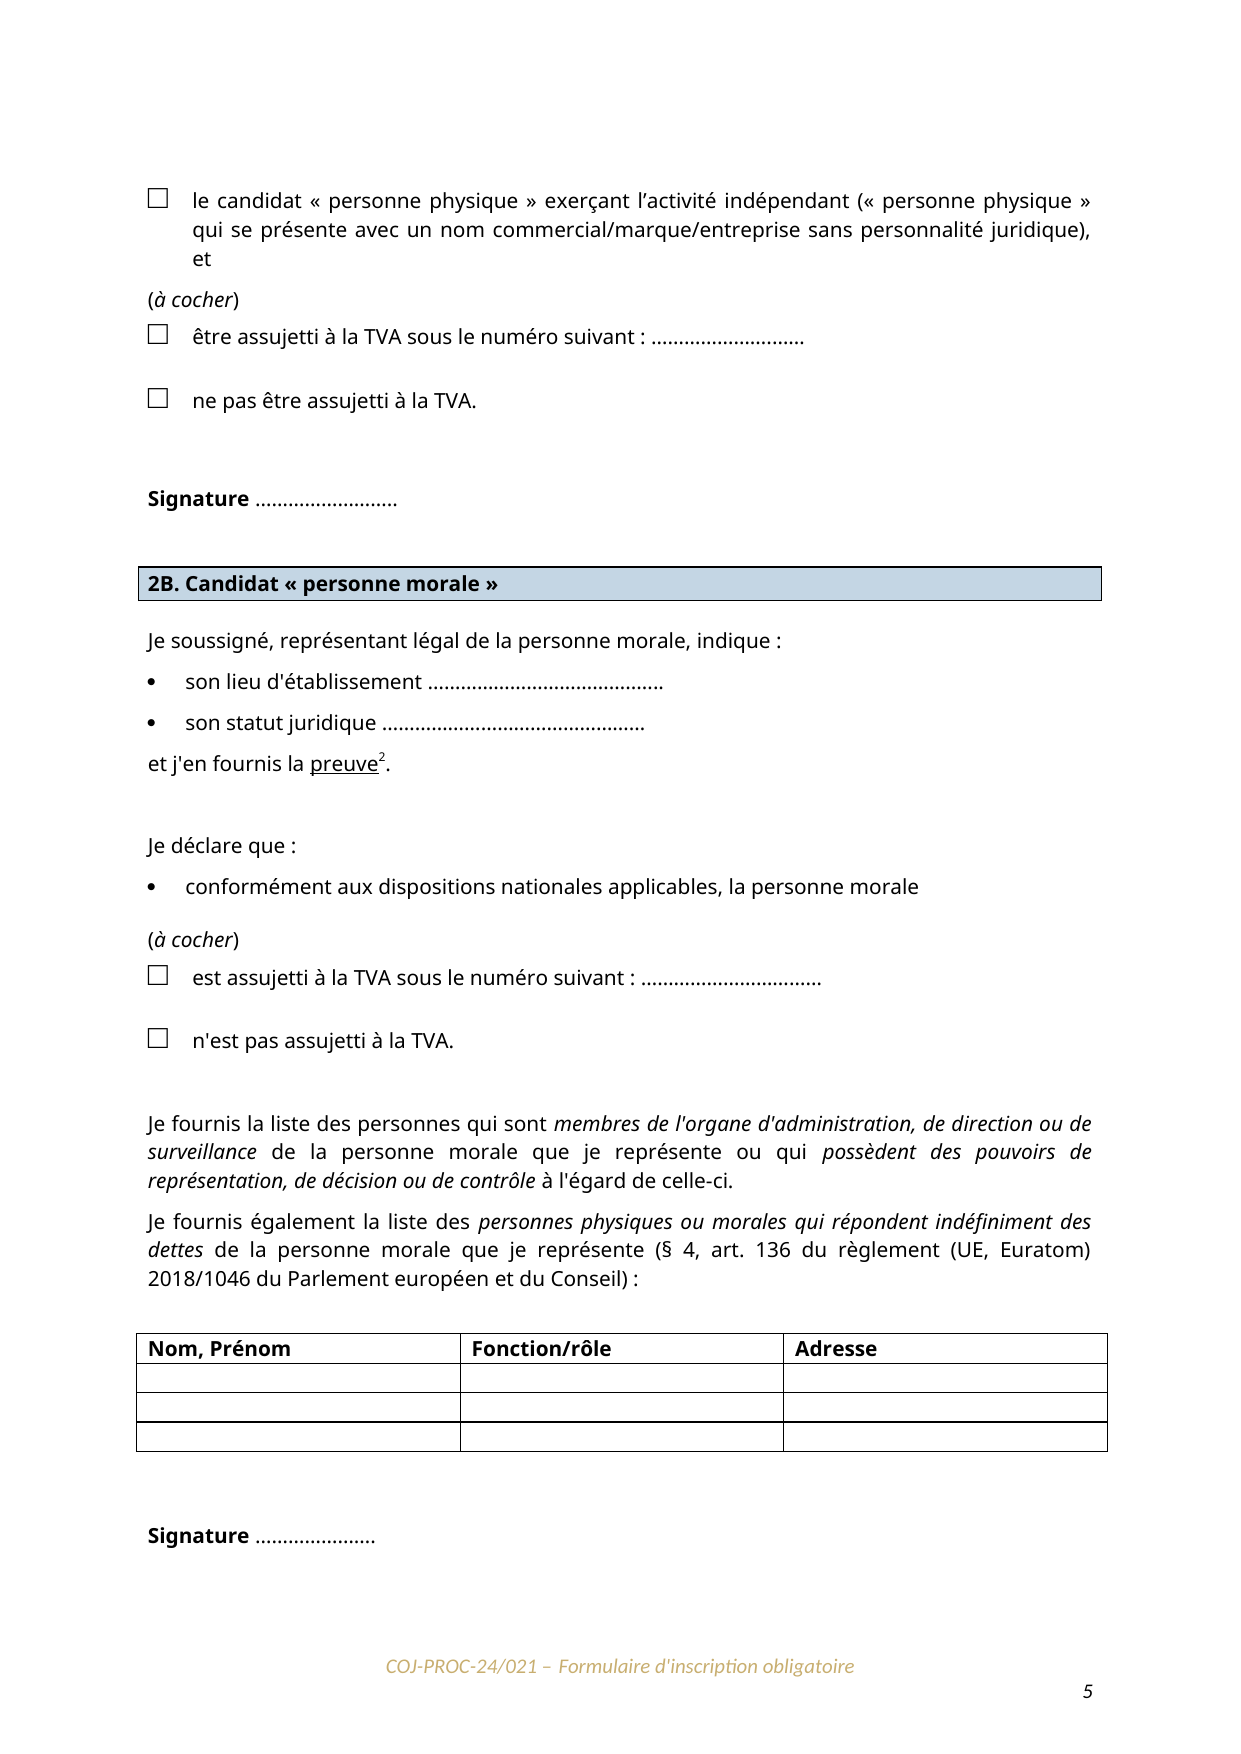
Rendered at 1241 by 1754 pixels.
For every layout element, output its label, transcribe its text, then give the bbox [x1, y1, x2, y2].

text □ est assujetti à la TVA sous le numéro suivant : …………………………… [148, 954, 1092, 992]
table_cell [784, 1423, 1107, 1451]
list conformément aux dispositions nationales applicables, la personne morale [148, 872, 1092, 900]
text (à cocher) [148, 925, 1092, 954]
table_header Nom, Prénom [137, 1334, 460, 1362]
table_cell [137, 1423, 460, 1451]
text □ le candidat « personne physique » exerçant l’activité indépendant (« personne physique » qui se présente avec un nom commercial/marque/entreprise sans personnalité juridique), et [148, 177, 1092, 272]
text Je soussigné, représentant légal de la personne morale, indique : [148, 626, 1092, 654]
text □ n'est pas assujetti à la TVA. [148, 1017, 1092, 1056]
table_cell [784, 1364, 1107, 1392]
text Je fournis la liste des personnes qui sont membres de l'organe d'administration, de direction ou de surveillance de la personne morale que je représente ou qui possèdent des pouvoirs de représentation, de décision ou de contrôle à l'égard de celle-ci. [148, 1109, 1092, 1194]
table_cell [137, 1393, 460, 1421]
list son statut juridique ………………………………………… [148, 708, 1092, 736]
table_cell [784, 1393, 1107, 1421]
text Je déclare que : [148, 831, 1092, 859]
text Signature …………………. [148, 1521, 1092, 1550]
table_cell [461, 1423, 783, 1451]
text □ être assujetti à la TVA sous le numéro suivant : ………………….…… [148, 313, 1092, 352]
text Signature …………………….. [148, 484, 1092, 513]
text 2B. Candidat « personne morale » [139, 568, 1101, 600]
table_cell [461, 1364, 783, 1392]
table_header Adresse [784, 1334, 1107, 1362]
text (à cocher) [148, 285, 1092, 313]
text □ ne pas être assujetti à la TVA. [148, 377, 1092, 415]
text et j'en fournis la preuve. [148, 749, 1092, 777]
table_header Fonction/rôle [461, 1334, 783, 1362]
table_cell [461, 1393, 783, 1421]
list son lieu d'établissement ………………………………..….. [148, 667, 1092, 696]
text Je fournis également la liste des personnes physiques ou morales qui répondent indéfiniment des dettes de la personne morale que je représente (§ 4, art. 136 du règlement (UE, Euratom) 2018/1046 du Parlement européen et du Conseil) : [148, 1207, 1092, 1292]
table_cell [137, 1364, 460, 1392]
